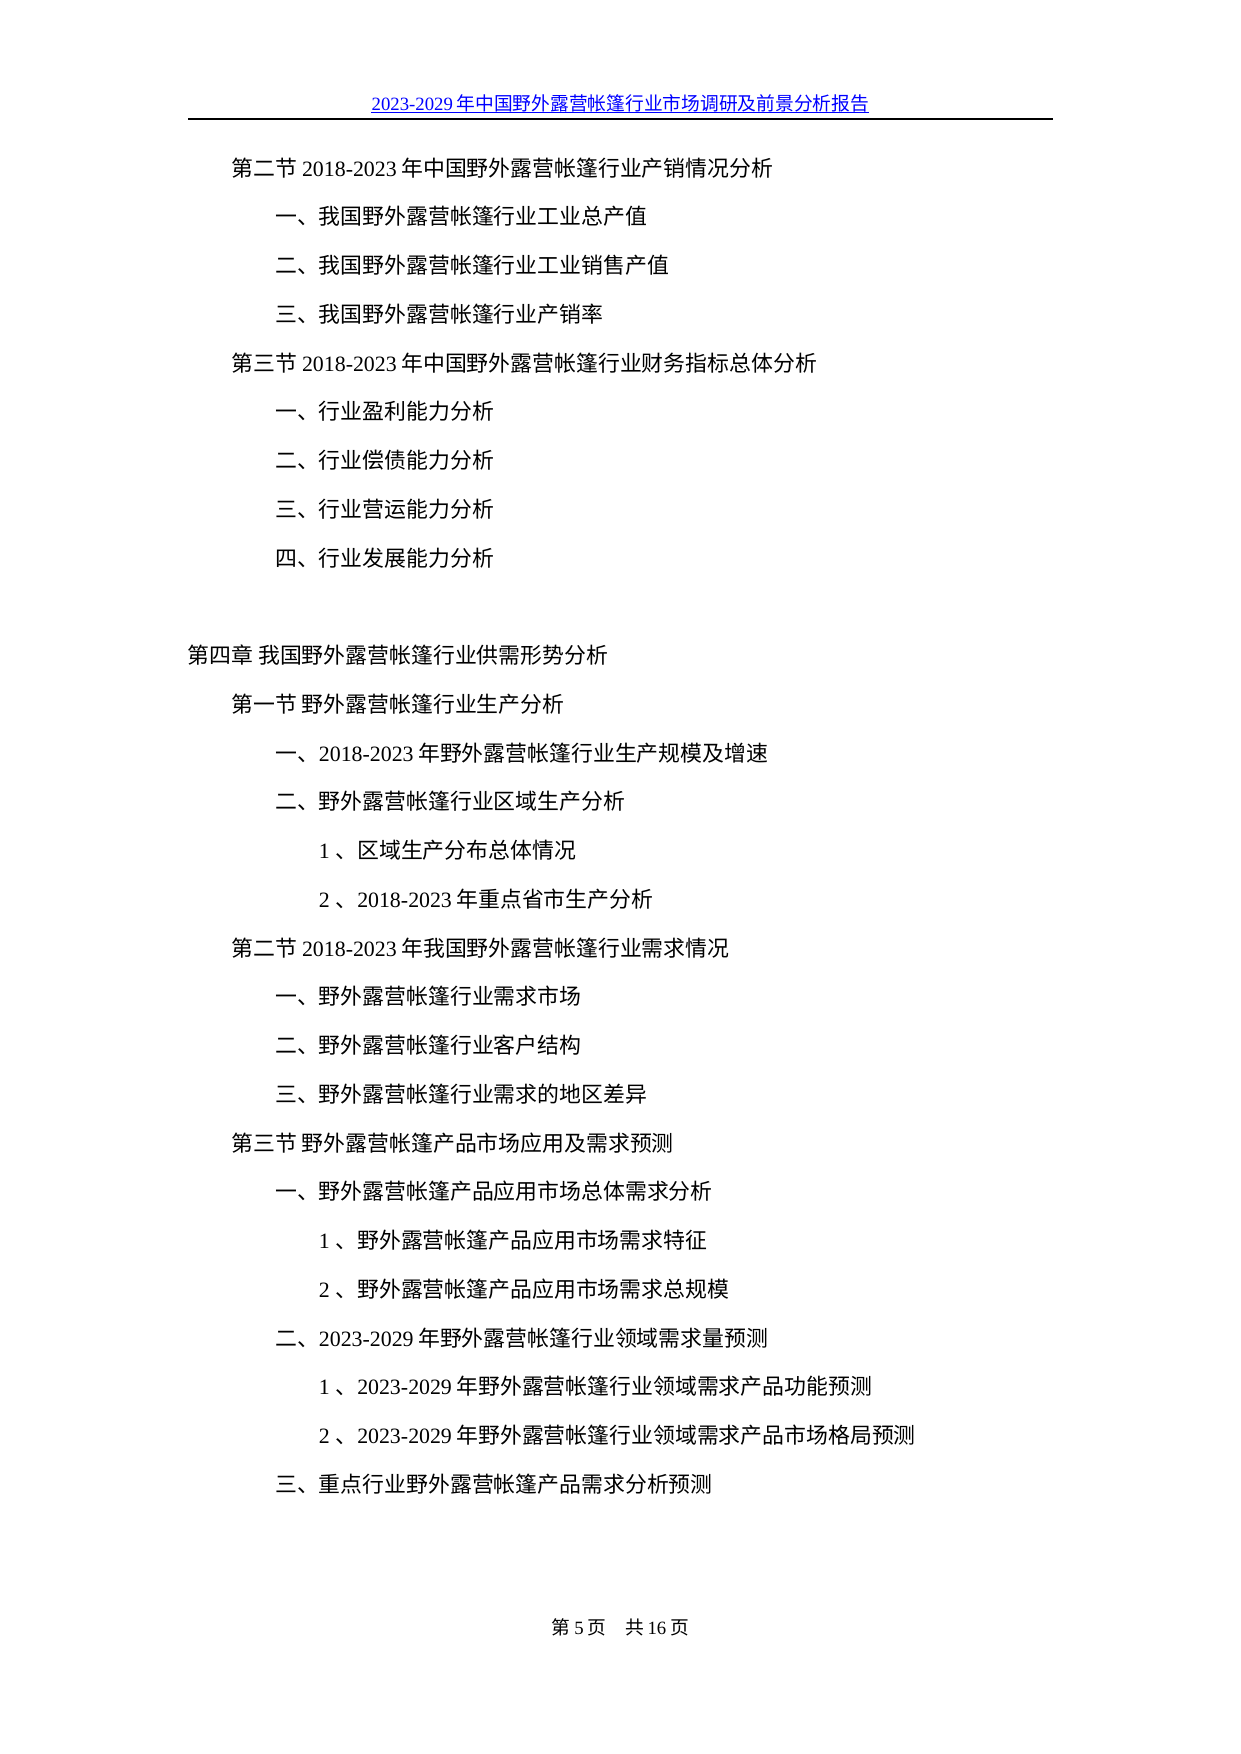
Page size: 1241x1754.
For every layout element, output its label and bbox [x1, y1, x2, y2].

text [187, 150, 1053, 1499]
